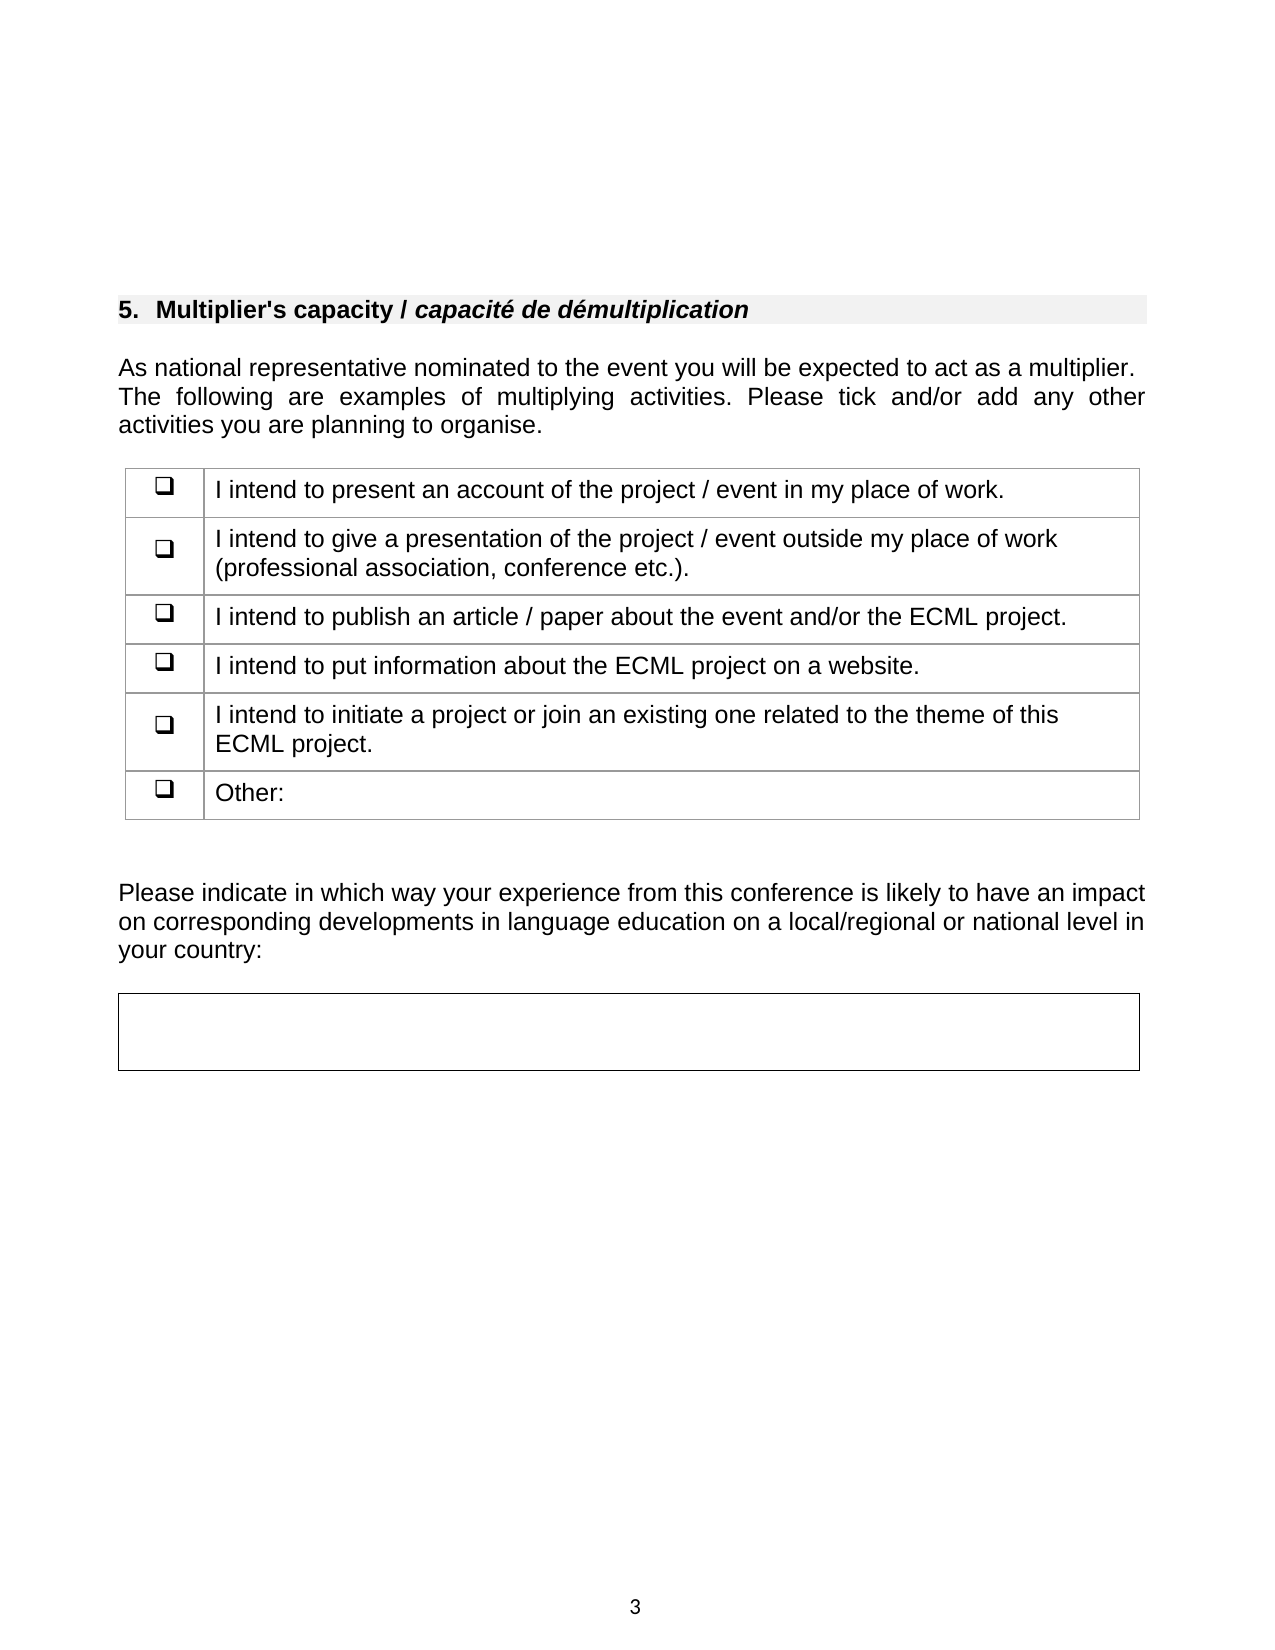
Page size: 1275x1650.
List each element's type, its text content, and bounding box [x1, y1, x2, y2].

table_cell [126, 694, 203, 770]
table_header I intend to present an account of the project / event in my place of work. [205, 469, 1139, 516]
table_cell I intend to initiate a project or join an existing one related to the theme of this ECML project. [205, 694, 1139, 770]
table_header [119, 994, 1139, 1070]
text 5. Multiplier's capacity / capacité de démultiplication [118, 295, 1147, 324]
text The following are examples of multiplying activities. Please tick and/or add any other activities you are planning to organise. [118, 382, 1147, 439]
table_cell [126, 645, 203, 692]
table_cell [126, 772, 203, 819]
table_cell I intend to publish an article / paper about the event and/or the ECML project. [205, 596, 1139, 643]
table_cell [126, 596, 203, 643]
text As national representative nominated to the event you will be expected to act as a multiplier. [118, 353, 1147, 382]
table_cell I intend to give a presentation of the project / event outside my place of work (professional association, conference etc.). [205, 518, 1139, 594]
table_cell Other: [205, 772, 1139, 819]
table_cell I intend to put information about the ECML project on a website. [205, 645, 1139, 692]
table_header [126, 469, 203, 516]
table_cell [126, 518, 203, 594]
text Please indicate in which way your experience from this conference is likely to have an impact on corresponding developments in language education on a local/regional or national level in your country: [118, 878, 1147, 964]
